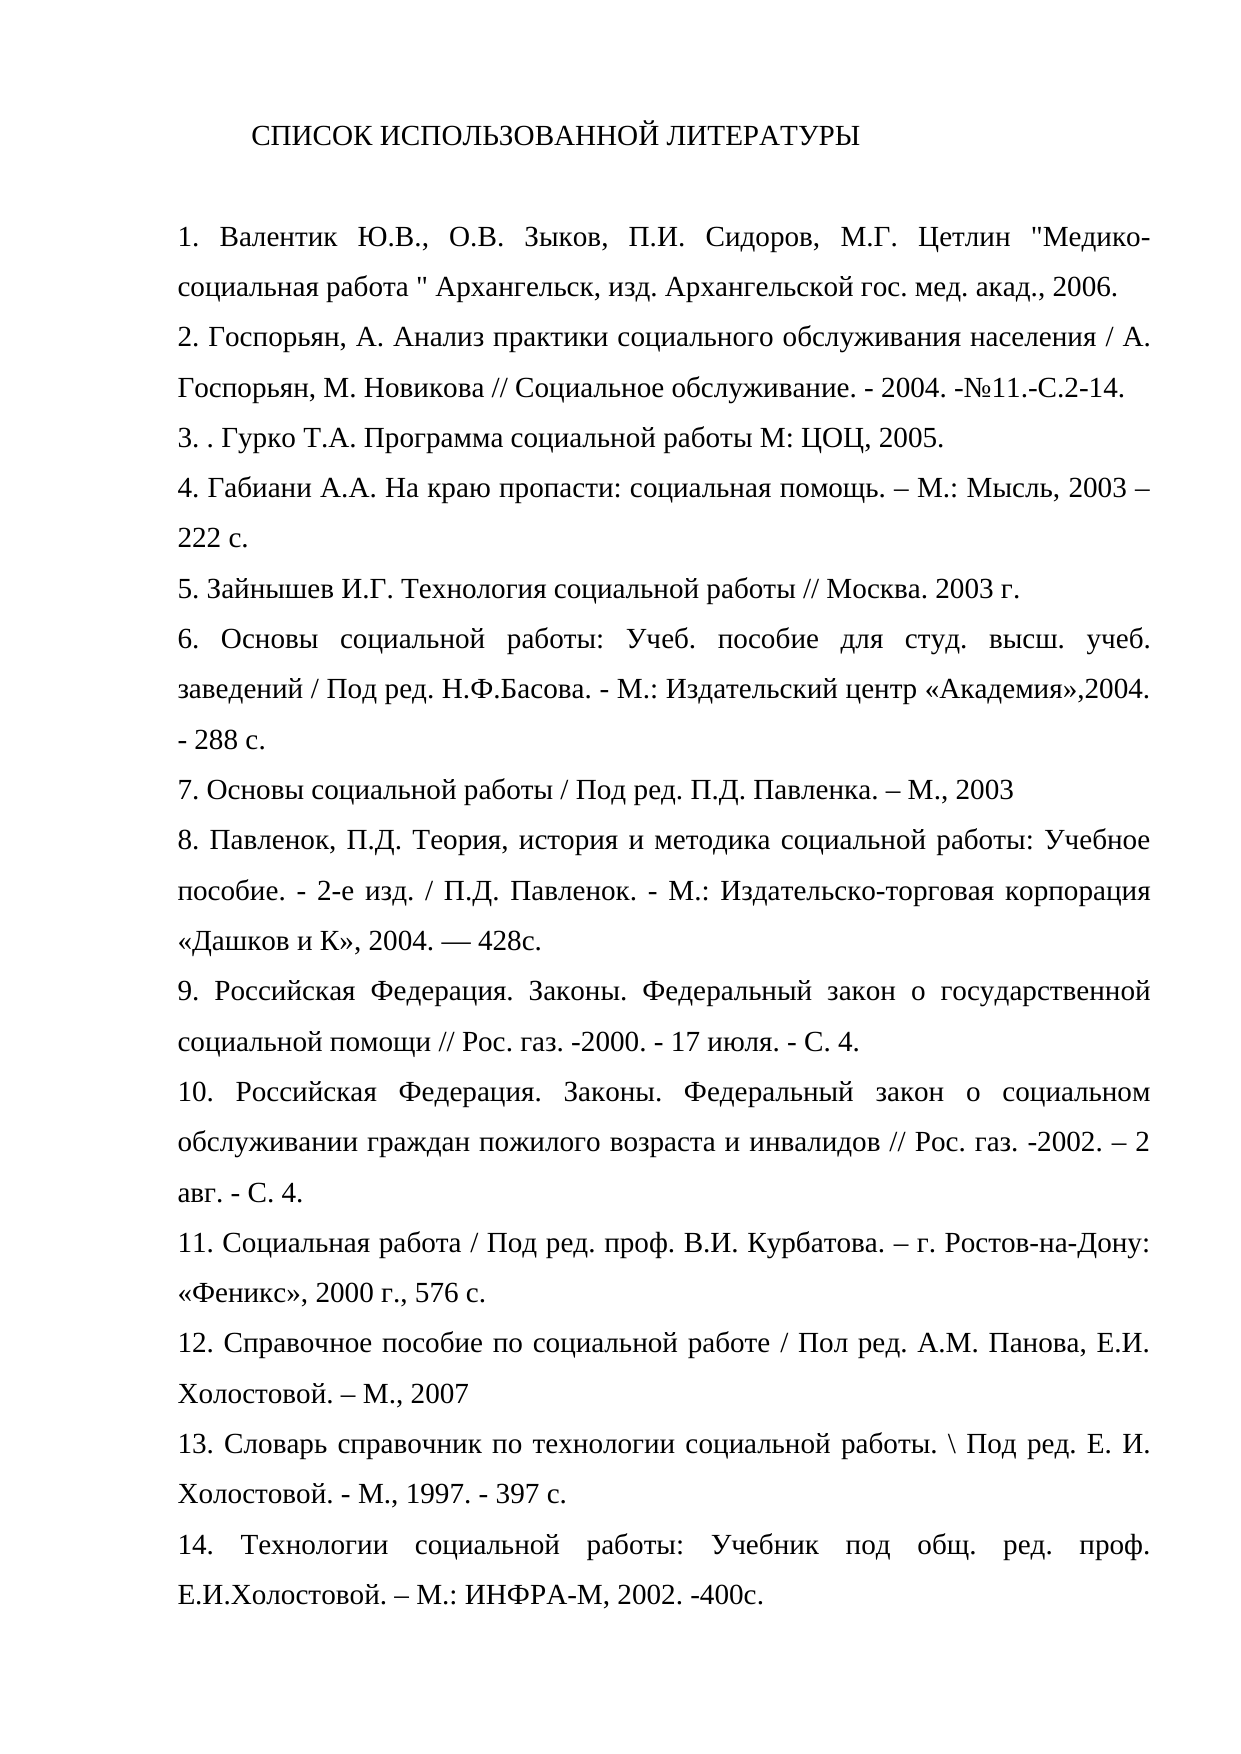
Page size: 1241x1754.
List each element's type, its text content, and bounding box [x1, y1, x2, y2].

text 8. Павленок, П.Д. Теория, история и методика социальной работы: Учебное пособие. - 2-е изд. / П.Д. Павленок. - М.: Издательско-торговая корпорация «Дашков и К», 2004. — 428с. [177, 822, 1152, 957]
text 2. Госпорьян, А. Анализ практики социального обслуживания населения / А. Госпорьян, М. Новикова // Социальное обслуживание. - 2004. -№11.-С.2-14. [177, 319, 1152, 403]
text 14. Технологии социальной работы: Учебник под общ. ред. проф. Е.И.Холостовой. – М.: ИНФРА-М, 2002. -400с. [177, 1527, 1152, 1611]
text 3. . Гурко Т.А. Программа социальной работы М: ЦОЦ, 2005. [177, 420, 1152, 453]
text 11. Социальная работа / Под ред. проф. В.И. Курбатова. – г. Ростов-на-Дону: «Феникс», ., 576 с. [177, 1225, 1152, 1309]
text 6. Основы социальной работы: Учеб. пособие для студ. высш. учеб. заведений / Под ред. Н.Ф.Басова. - М.: Издательский центр «Академия»,2004. - 288 с. [177, 621, 1152, 755]
text 5. Зайнышев И.Г. Технология социальной работы // Москва. . [177, 571, 1152, 604]
text Список использованной литературы [177, 118, 1152, 152]
text 13. Словарь справочник по технологии социальной работы. \ Под ред. Е. И. Холостовой. - М., 1997. - 397 с. [177, 1426, 1152, 1510]
text 10. Российская Федерация. Законы. Федеральный закон о социальном обслуживании граждан пожилого возраста и инвалидов // Рос. газ. -2002. – 2 авг. - С. 4. [177, 1074, 1152, 1208]
text 1. Валентик Ю.В., О.В. Зыков, П.И. Сидоров, М.Г. Цетлин "Медико-социальная работа " Архангельск, изд. Архангельской гос. мед. акад., 2006. [177, 219, 1152, 303]
text 12. Справочное пособие по социальной работе / Пол ред. А.М. Панова, Е.И. Холостовой. – М., 2007 [177, 1326, 1152, 1409]
text 9. Российская Федерация. Законы. Федеральный закон о государственной социальной помощи // Рос. газ. -2000. - 17 июля. - С. 4. [177, 973, 1152, 1057]
text 4. Габиани А.А. На краю пропасти: социальная помощь. – М.: Мысль, 2003 – 222 с. [177, 470, 1152, 554]
text 7. Основы социальной работы / Под ред. П.Д. Павленка. – М., 2003 [177, 772, 1152, 806]
